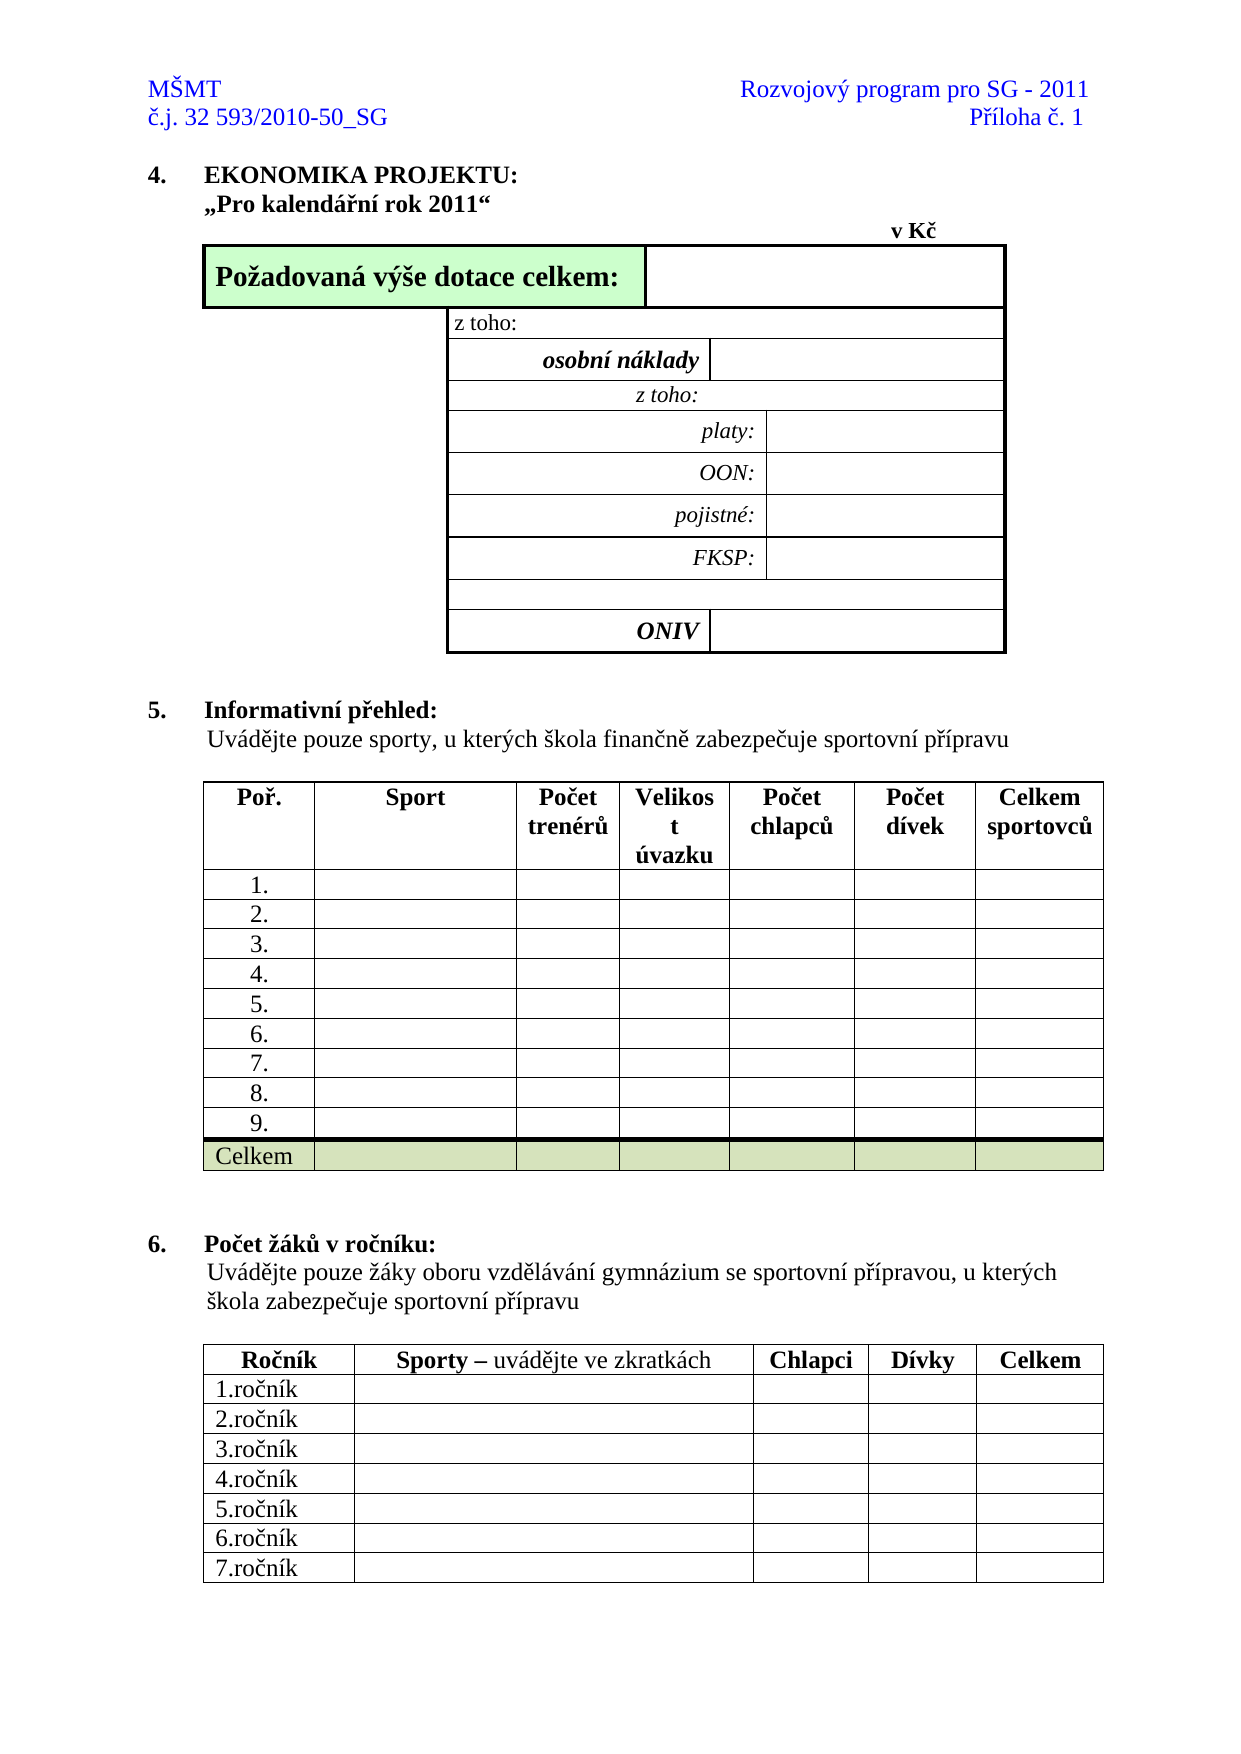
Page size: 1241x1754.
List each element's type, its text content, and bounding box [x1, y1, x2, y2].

table_cell 5. [204, 989, 314, 1018]
table_cell FKSP: [449, 538, 766, 579]
table_header Požadovaná výše dotace celkem: [206, 247, 644, 306]
table_cell [977, 1524, 1103, 1552]
table_cell [855, 1049, 975, 1077]
table_cell [754, 1375, 868, 1403]
table_cell [730, 1142, 854, 1170]
table_cell [517, 959, 619, 988]
table_cell [754, 1553, 868, 1582]
table_cell [730, 900, 854, 928]
table_cell [976, 1142, 1103, 1170]
table_cell [855, 929, 975, 958]
table_cell [977, 1404, 1103, 1433]
table_cell [315, 1049, 516, 1077]
table_cell [315, 1142, 516, 1170]
table_cell [869, 1404, 976, 1433]
table_header Velikost úvazku [620, 783, 729, 869]
table_cell [767, 538, 1003, 579]
table_cell [869, 1494, 976, 1522]
table_cell [976, 870, 1103, 898]
table_cell [869, 1434, 976, 1463]
table_cell [355, 1524, 753, 1552]
table_cell [754, 1464, 868, 1493]
table_cell [517, 1108, 619, 1137]
table_header Počet chlapců [730, 783, 854, 869]
table_cell [620, 959, 729, 988]
table_cell [620, 929, 729, 958]
table_cell [620, 870, 729, 898]
table_cell [754, 1494, 868, 1522]
table_cell ONIV [449, 610, 709, 651]
table_cell 6.ročník [204, 1524, 354, 1552]
table_cell [977, 1434, 1103, 1463]
table_cell [517, 1078, 619, 1107]
table_cell [767, 411, 1003, 452]
table_cell [855, 1078, 975, 1107]
table_cell [977, 1553, 1103, 1582]
table_cell [730, 1078, 854, 1107]
table_cell [315, 989, 516, 1018]
table_cell [517, 1049, 619, 1077]
table_cell 9. [204, 1108, 314, 1137]
table_header Počet dívek [855, 783, 975, 869]
table_cell [620, 989, 729, 1018]
table_cell [977, 1375, 1103, 1403]
table_cell z toho: [449, 309, 1003, 337]
table_cell [517, 929, 619, 958]
table_cell [855, 1108, 975, 1137]
table_cell [315, 900, 516, 928]
table_header Poř. [204, 783, 314, 869]
table_cell 4.ročník [204, 1464, 354, 1493]
table_cell [315, 1078, 516, 1107]
table_cell 3. [204, 929, 314, 958]
table_cell [730, 1019, 854, 1047]
table_cell [315, 929, 516, 958]
table_cell [730, 870, 854, 898]
table_cell z toho: [449, 381, 710, 409]
table_cell [517, 1142, 619, 1170]
table_header Počet trenérů [517, 783, 619, 869]
table_cell [977, 1494, 1103, 1522]
table_cell [976, 929, 1103, 958]
table_cell 5.ročník [204, 1494, 354, 1522]
table_cell [869, 1464, 976, 1493]
table_header Celkem [977, 1345, 1103, 1373]
table_cell 7.ročník [204, 1553, 354, 1582]
table_cell [754, 1434, 868, 1463]
table_header Celkem sportovců [976, 783, 1103, 869]
table_cell [855, 870, 975, 898]
table_cell [315, 959, 516, 988]
table_cell [355, 1494, 753, 1522]
table_cell [711, 339, 1003, 380]
table_cell [855, 900, 975, 928]
table_cell [976, 1019, 1103, 1047]
table_header Dívky [869, 1345, 976, 1373]
table_cell 1.ročník [204, 1375, 354, 1403]
table_cell 8. [204, 1078, 314, 1107]
table_cell [869, 1524, 976, 1552]
table_cell [355, 1434, 753, 1463]
table_cell 6. [204, 1019, 314, 1047]
table_cell [620, 1142, 729, 1170]
table_cell 7. [204, 1049, 314, 1077]
table_cell 2.ročník [204, 1404, 354, 1433]
table_cell [730, 989, 854, 1018]
table_header Chlapci [754, 1345, 868, 1373]
table_cell [315, 1108, 516, 1137]
table_header Ročník [204, 1345, 354, 1373]
table_cell [855, 959, 975, 988]
table_cell osobní náklady [449, 339, 709, 380]
list Počet žáků v ročníku: [148, 1229, 1093, 1257]
table_cell 2. [204, 900, 314, 928]
table_cell [711, 610, 1003, 651]
table_cell [754, 1404, 868, 1433]
table_cell [976, 989, 1103, 1018]
table_cell [730, 1049, 854, 1077]
table_cell [976, 1078, 1103, 1107]
table_cell [620, 1049, 729, 1077]
table_cell [977, 1464, 1103, 1493]
table_cell Celkem [204, 1142, 314, 1170]
table_cell [355, 1404, 753, 1433]
table_cell [976, 959, 1103, 988]
table_cell [754, 1524, 868, 1552]
list Informativní přehled: [148, 695, 1093, 724]
table_cell [855, 989, 975, 1018]
table_cell 1. [204, 870, 314, 898]
table_cell [620, 900, 729, 928]
table_cell [855, 1142, 975, 1170]
table_cell [767, 495, 1003, 536]
table_cell [976, 900, 1103, 928]
table_cell [855, 1019, 975, 1047]
table_cell [976, 1108, 1103, 1137]
list EKONOMIKA PROJEKTU: [148, 160, 1093, 189]
table_cell [620, 1019, 729, 1047]
table_header [315, 783, 516, 869]
table_cell [869, 1375, 976, 1403]
table_cell 4. [204, 959, 314, 988]
table_cell [517, 989, 619, 1018]
table_cell [730, 1108, 854, 1137]
text Uvádějte pouze sporty, u kterých škola finančně zabezpečuje sportovní přípravu [207, 724, 1093, 753]
table_cell [730, 959, 854, 988]
table_cell [976, 1049, 1103, 1077]
table_cell platy: [449, 411, 766, 452]
table_cell [730, 929, 854, 958]
table_header Sporty – uvádějte ve zkratkách [355, 1345, 753, 1373]
table_cell [710, 381, 1003, 409]
table_cell [869, 1553, 976, 1582]
table_cell [355, 1553, 753, 1582]
table_cell [315, 870, 516, 898]
table_cell OON: [449, 453, 766, 494]
table_cell [620, 1078, 729, 1107]
table_cell pojistné: [449, 495, 766, 536]
text Uvádějte pouze žáky oboru vzdělávání gymnázium se sportovní přípravou, u kterých škola zabezpečuje sportovní přípravu [207, 1257, 1093, 1315]
text v Kč [148, 217, 1093, 244]
table_cell [355, 1464, 753, 1493]
table_cell [315, 1019, 516, 1047]
table_cell 3.ročník [204, 1434, 354, 1463]
table_cell [517, 900, 619, 928]
table_header [647, 247, 1003, 306]
table_cell [517, 1019, 619, 1047]
table_cell [449, 580, 1003, 608]
text „Pro kalendářní rok 2011“ [204, 189, 1093, 217]
table_cell [767, 453, 1003, 494]
table_cell [517, 870, 619, 898]
table_cell [620, 1108, 729, 1137]
table_cell [355, 1375, 753, 1403]
